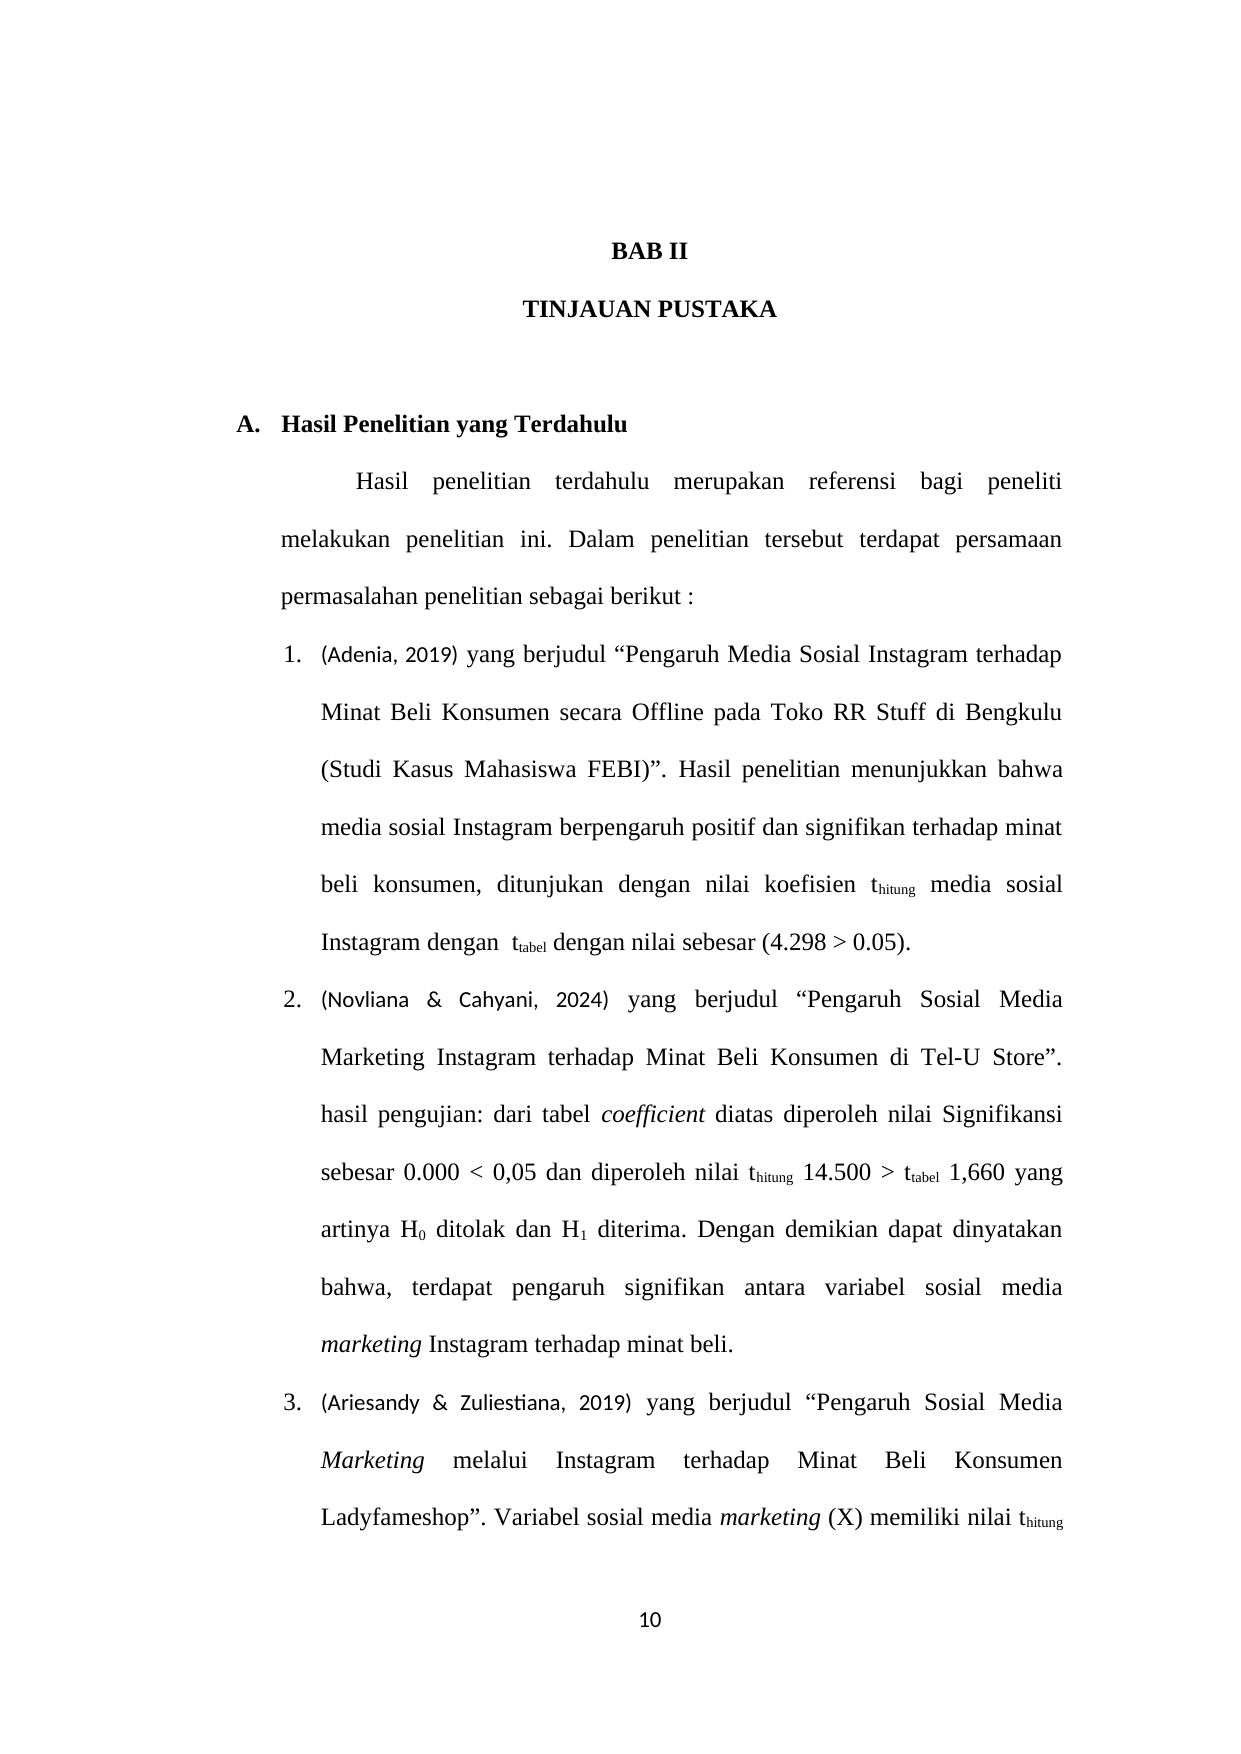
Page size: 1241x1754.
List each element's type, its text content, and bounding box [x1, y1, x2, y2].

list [283, 1387, 1063, 1531]
text Hasil penelitian terdahulu merupakan referensi bagi peneliti melakukan penelitian ini. Dalam penelitian tersebut terdapat persamaan permasalahan penelitian sebagai berikut : [281, 466, 1063, 610]
list yang berjudul “Pengaruh Sosial Media Marketing Instagram terhadap Minat Beli Konsumen di Tel-U Store”. hasil pengujian: dari tabel coefficient diatas diperoleh nilai Signifikansi sebesar 0.000 < 0,05 dan diperoleh nilai thitung 14.500 > ttabel 1,660 yang artinya H0 ditolak dan H1 diterima. Dengan demikian dapat dinyatakan bahwa, terdapat pengaruh signifikan antara variabel sosial media marketing Instagram terhadap minat beli. [283, 984, 1063, 1358]
subtitle BAB II [236, 236, 1063, 265]
subtitle Hasil Penelitian yang Terdahulu [236, 409, 1063, 437]
list yang berjudul “Pengaruh Media Sosial Instagram terhadap Minat Beli Konsumen secara Offline pada Toko RR Stuff di Bengkulu (Studi Kasus Mahasiswa FEBI)”. Hasil penelitian menunjukkan bahwa media sosial Instagram berpengaruh positif dan signifikan terhadap minat beli konsumen, ditunjukan dengan nilai koefisien thitung media sosial Instagram dengan ttabel dengan nilai sebesar (4.298 > 0.05). [283, 639, 1063, 955]
subtitle TINJAUAN PUSTAKA [236, 294, 1063, 322]
